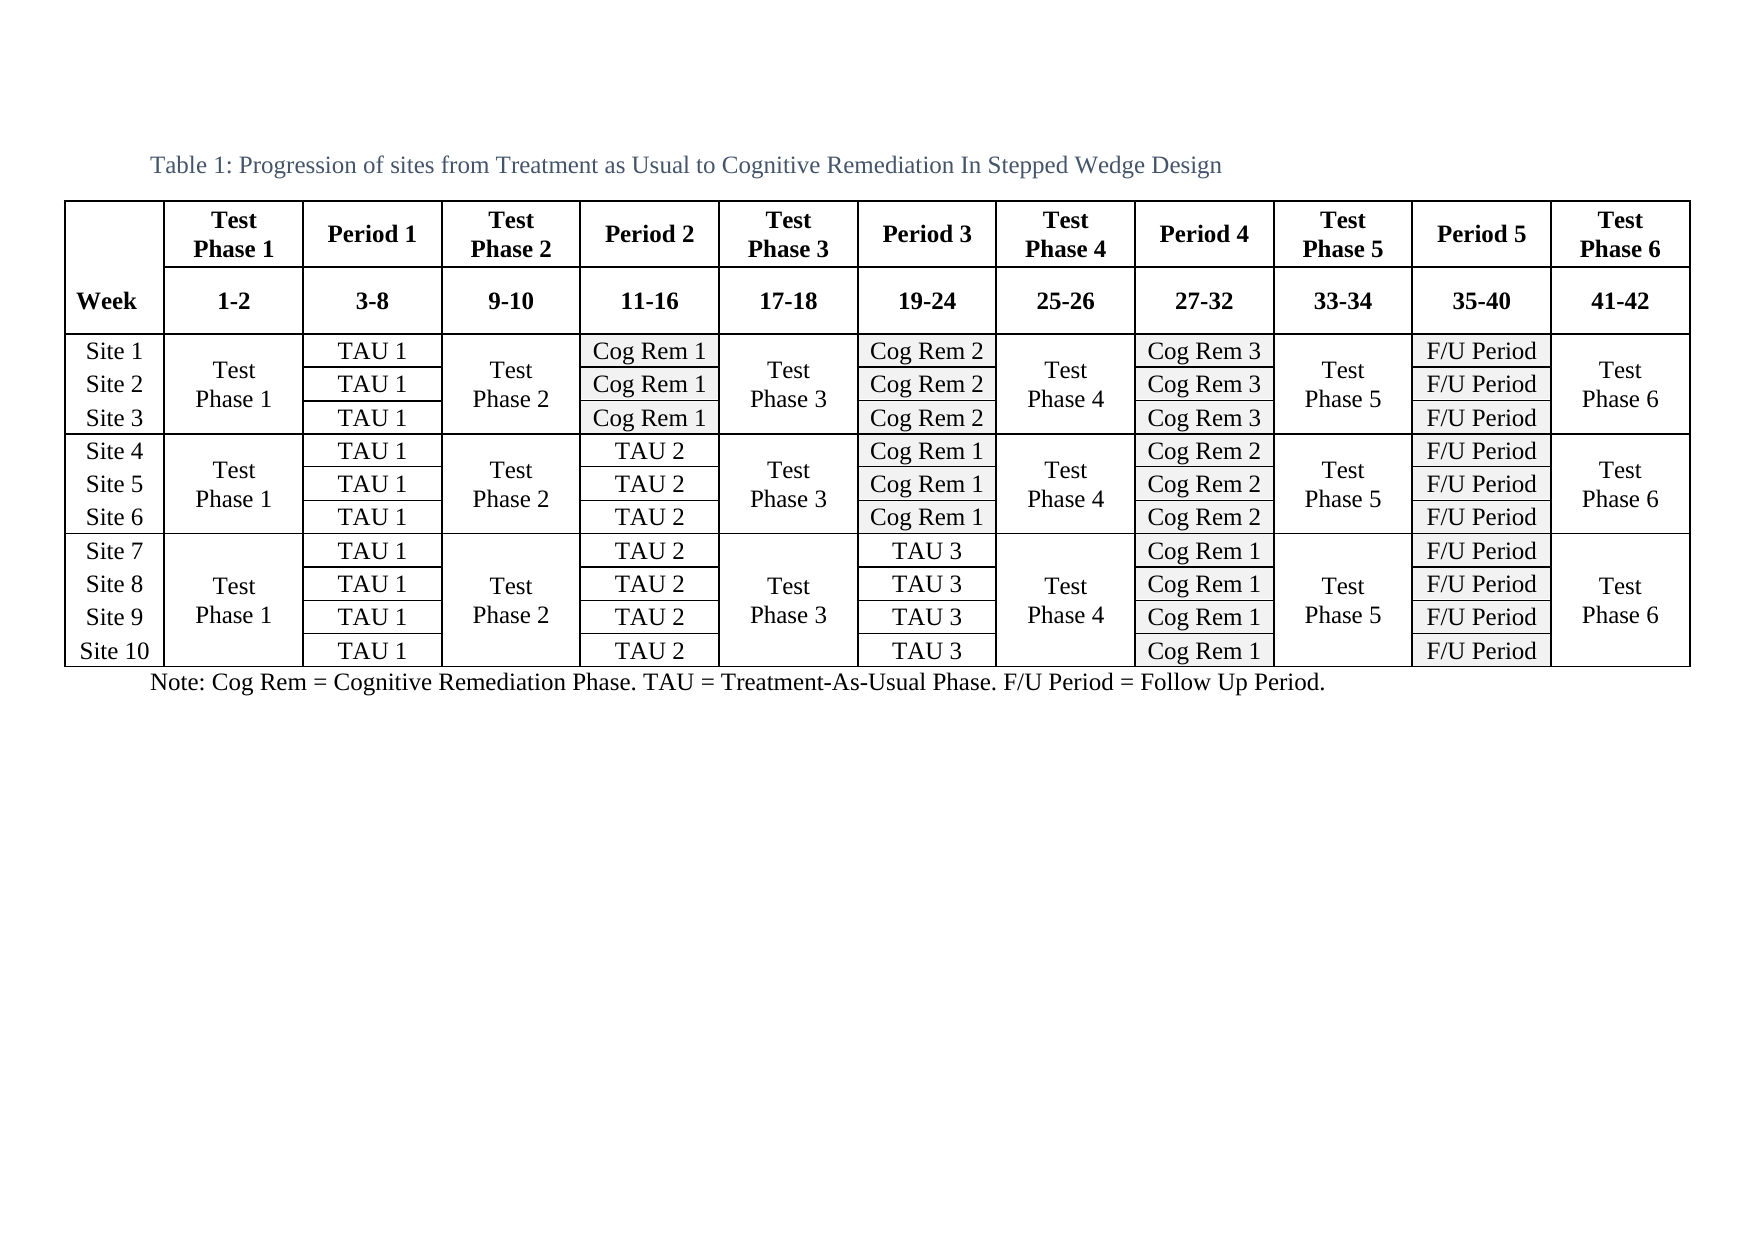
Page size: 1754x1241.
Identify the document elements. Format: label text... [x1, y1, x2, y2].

table_cell Site 9 [66, 600, 163, 633]
table_cell Test Phase 6 [1552, 534, 1689, 666]
table_cell TAU 1 [304, 467, 441, 499]
table_cell Site 7 [66, 534, 163, 566]
table_cell Cog Rem 2 [1136, 435, 1273, 466]
table_header Test Phase 6 [1552, 202, 1689, 266]
table_header Test Phase 5 [1275, 202, 1411, 266]
table_cell TAU 1 [304, 368, 441, 399]
table_cell 27-32 [1136, 268, 1273, 333]
table_header Period 3 [859, 202, 995, 266]
table_cell Cog Rem 2 [1136, 467, 1273, 499]
table_cell F/U Period [1413, 501, 1550, 533]
table_cell Test Phase 2 [443, 335, 579, 433]
table_cell Cog Rem 2 [859, 335, 995, 366]
table_cell Test Phase 5 [1275, 435, 1411, 533]
table_cell Cog Rem 1 [581, 335, 718, 366]
table_cell Test Phase 6 [1552, 335, 1689, 433]
table_cell Cog Rem 1 [1136, 601, 1273, 633]
table_cell F/U Period [1413, 534, 1550, 566]
table_cell Cog Rem 2 [859, 368, 995, 399]
table_cell Cog Rem 1 [859, 467, 995, 499]
table_cell Test Phase 3 [720, 534, 857, 666]
table_cell Test Phase 3 [720, 335, 857, 433]
table_cell Cog Rem 1 [1136, 634, 1273, 666]
table_cell TAU 2 [581, 601, 718, 633]
table_cell 17-18 [720, 268, 857, 333]
table_cell TAU 2 [581, 435, 718, 466]
table_cell TAU 3 [859, 634, 995, 666]
table_cell F/U Period [1413, 335, 1550, 366]
table_cell TAU 3 [859, 534, 995, 566]
table_cell Cog Rem 3 [1136, 335, 1273, 366]
table_cell 9-10 [443, 268, 579, 333]
table_cell Week [66, 266, 163, 333]
table_cell Test Phase 5 [1275, 335, 1411, 433]
table_cell F/U Period [1413, 568, 1550, 599]
table_cell Cog Rem 2 [859, 401, 995, 433]
table_cell F/U Period [1413, 368, 1550, 399]
table_cell Test Phase 2 [443, 534, 579, 666]
table_cell TAU 3 [859, 568, 995, 599]
table_cell Test Phase 4 [997, 435, 1134, 533]
table_cell Site 5 [66, 466, 163, 499]
table_cell Test Phase 1 [165, 435, 302, 533]
table_cell F/U Period [1413, 401, 1550, 433]
table_cell TAU 3 [859, 601, 995, 633]
table_cell TAU 2 [581, 501, 718, 533]
table_cell 33-34 [1275, 268, 1411, 333]
table_header Period 1 [304, 202, 441, 266]
table_cell Test Phase 4 [997, 534, 1134, 666]
table_cell F/U Period [1413, 435, 1550, 466]
table_cell 11-16 [581, 268, 718, 333]
table_cell F/U Period [1413, 467, 1550, 499]
table_cell Site 2 [66, 366, 163, 399]
table_header Period 4 [1136, 202, 1273, 266]
table_cell TAU 1 [304, 534, 441, 566]
table_cell Test Phase 6 [1552, 435, 1689, 533]
table_cell 41-42 [1552, 268, 1689, 333]
table_cell Site 10 [66, 633, 163, 666]
table_header Test Phase 4 [997, 202, 1134, 266]
table_cell Cog Rem 3 [1136, 368, 1273, 399]
table_cell 35-40 [1413, 268, 1550, 333]
table_cell TAU 1 [304, 501, 441, 533]
table_cell Site 6 [66, 500, 163, 533]
table_cell Test Phase 4 [997, 335, 1134, 433]
table_header Test Phase 3 [720, 202, 857, 266]
table_cell TAU 1 [304, 435, 441, 466]
table_cell Cog Rem 1 [859, 501, 995, 533]
table_cell TAU 1 [304, 568, 441, 599]
table_cell Test Phase 5 [1275, 534, 1411, 666]
table_cell Cog Rem 3 [1136, 401, 1273, 433]
table_header Period 2 [581, 202, 718, 266]
table_cell 19-24 [859, 268, 995, 333]
table_cell Site 4 [66, 435, 163, 466]
table_cell F/U Period [1413, 634, 1550, 666]
table_cell TAU 2 [581, 467, 718, 499]
table_header Period 5 [1413, 202, 1550, 266]
table_cell Cog Rem 1 [1136, 568, 1273, 599]
table_cell Cog Rem 1 [581, 368, 718, 399]
text Table 1: Progression of sites from Treatment as Usual to Cognitive Remediation In Stepped Wedge Design [150, 150, 1604, 179]
table_cell Site 3 [66, 400, 163, 433]
table_header Test Phase 2 [443, 202, 579, 266]
table_cell TAU 2 [581, 568, 718, 599]
table_cell Test Phase 2 [443, 435, 579, 533]
table_cell TAU 1 [304, 634, 441, 666]
table_cell Cog Rem 2 [1136, 501, 1273, 533]
table_cell TAU 1 [304, 335, 441, 366]
table_cell Site 1 [66, 335, 163, 366]
table_cell Test Phase 1 [165, 534, 302, 666]
table_header [66, 202, 163, 266]
table_cell TAU 1 [304, 601, 441, 633]
table_cell Test Phase 1 [165, 335, 302, 433]
table_cell Cog Rem 1 [859, 435, 995, 466]
table_cell Test Phase 3 [720, 435, 857, 533]
table_cell 3-8 [304, 268, 441, 333]
table_cell Site 8 [66, 566, 163, 599]
table_cell F/U Period [1413, 601, 1550, 633]
text Note: Cog Rem = Cognitive Remediation Phase. TAU = Treatment-As-Usual Phase. F/U Period = Follow Up Period. [150, 667, 1604, 696]
table_cell Cog Rem 1 [1136, 534, 1273, 566]
table_cell Cog Rem 1 [581, 401, 718, 433]
table_cell 1-2 [165, 268, 302, 333]
table_header Test Phase 1 [165, 202, 302, 266]
table_cell TAU 1 [304, 402, 441, 433]
table_cell 25-26 [997, 268, 1134, 333]
table_cell TAU 2 [581, 634, 718, 666]
table_cell TAU 2 [581, 534, 718, 566]
